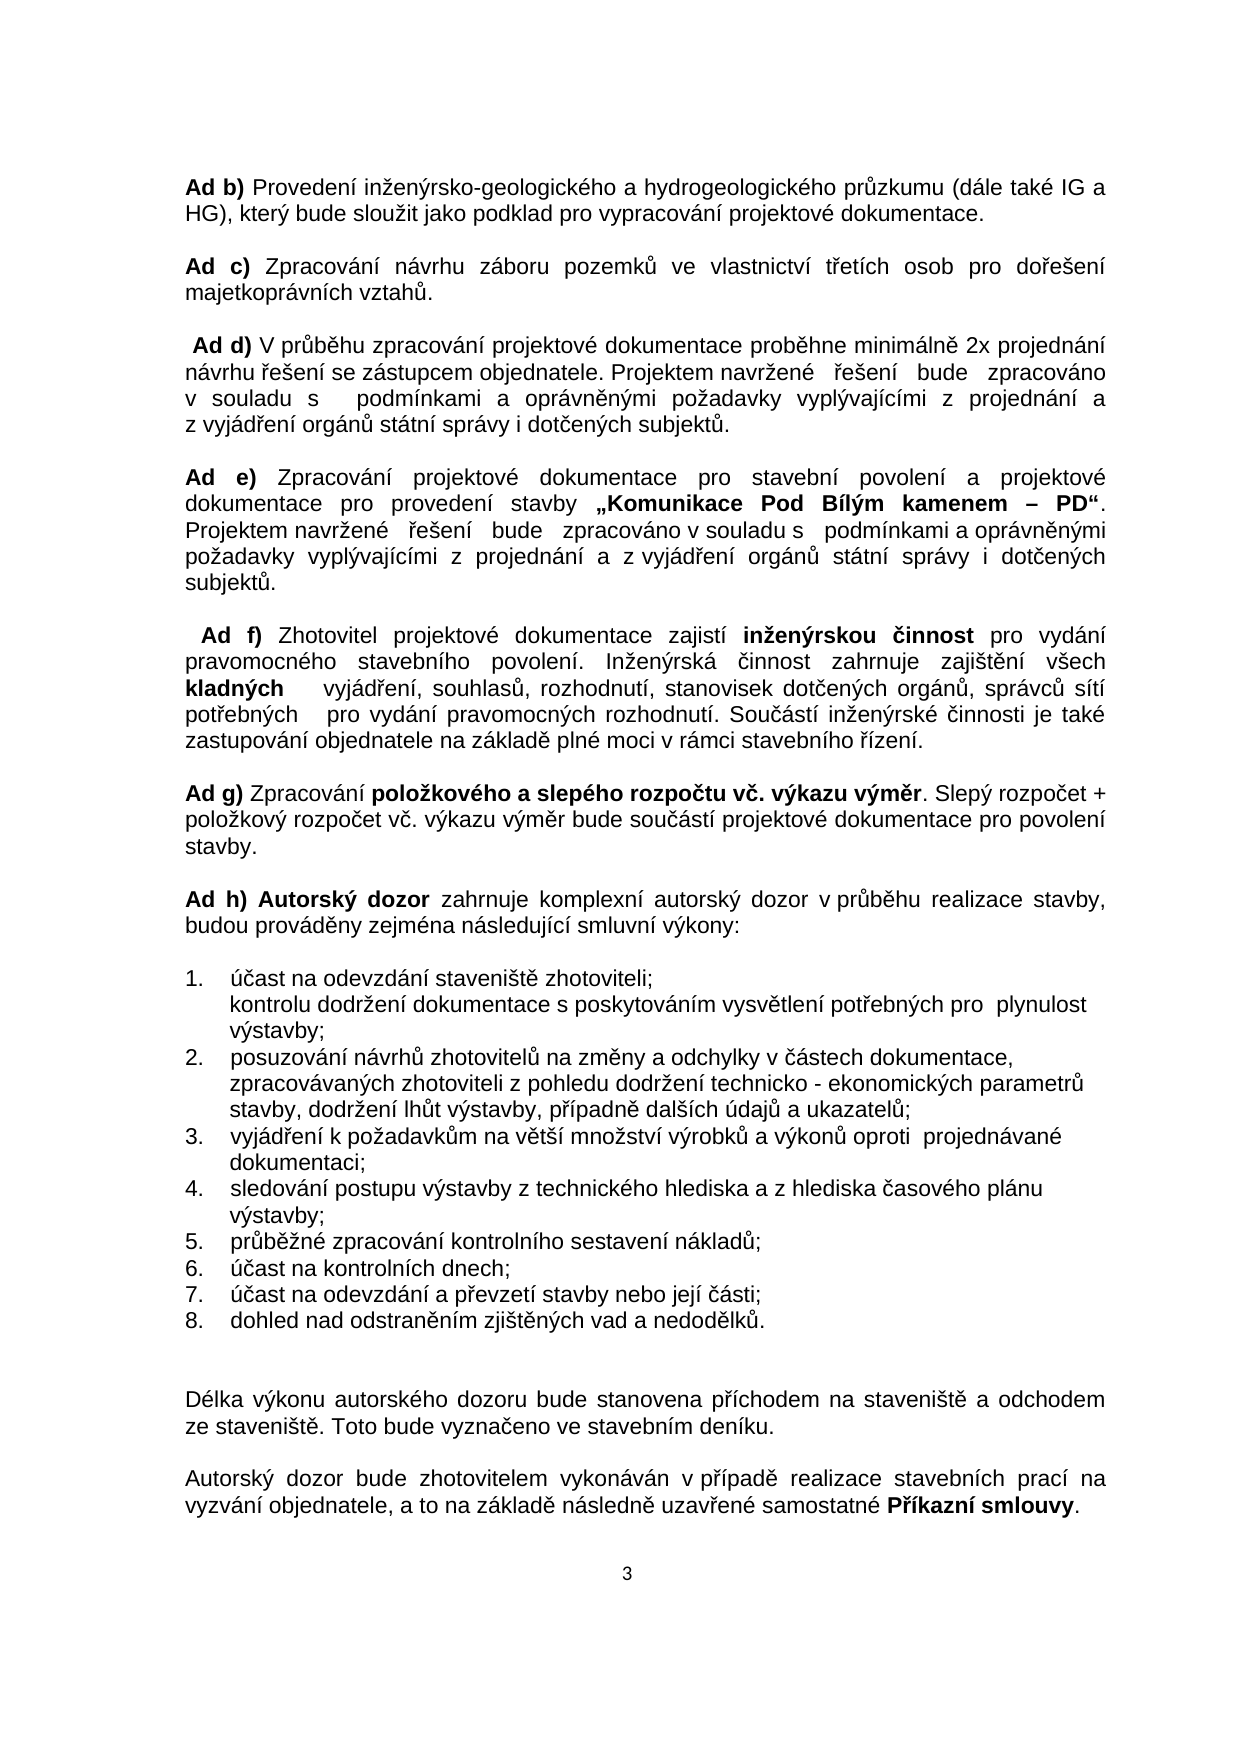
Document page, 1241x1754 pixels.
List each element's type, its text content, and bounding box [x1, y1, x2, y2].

text Autorský dozor bude zhotovitelem vykonáván v případě realizace stavebních prací na vyzvání objednatele, a to na základě následně uzavřené samostatné Příkazní smlouvy. [185, 1465, 1106, 1518]
text Ad e) Zpracování projektové dokumentace pro stavební povolení a projektové dokumentace pro provedení stavby „Komunikace Pod Bílým kamenem – PD“. Projektem navržené řešení bude zpracováno v souladu s podmínkami a oprávněnými požadavky vyplývajícími z projednání a z vyjádření orgánů státní správy i dotčených subjektů. [185, 464, 1106, 596]
list účast na kontrolních dnech; [185, 1254, 1106, 1281]
list dohled nad odstraněním zjištěných vad a nedodělků. [185, 1307, 1106, 1333]
text Ad g) Zpracování položkového a slepého rozpočtu vč. výkazu výměr. Slepý rozpočet + položkový rozpočet vč. výkazu výměr bude součástí projektové dokumentace pro povolení stavby. [185, 780, 1106, 859]
text zpracovávaných zhotoviteli z pohledu dodržení technicko - ekonomických parametrů [185, 1070, 1106, 1096]
list účast na odevzdání staveniště zhotoviteli; [185, 964, 1106, 991]
text výstavby; [185, 1202, 1106, 1228]
text Délka výkonu autorského dozoru bude stanovena příchodem na staveniště a odchodem ze staveniště. Toto bude vyznačeno ve stavebním deníku. [185, 1386, 1106, 1439]
text Ad d) V průběhu zpracování projektové dokumentace proběhne minimálně 2x projednání návrhu řešení se zástupcem objednatele. Projektem navržené řešení bude zpracováno v souladu s podmínkami a oprávněnými požadavky vyplývajícími z projednání a z vyjádření orgánů státní správy i dotčených subjektů. [185, 332, 1106, 437]
list průběžné zpracování kontrolního sestavení nákladů; [185, 1228, 1106, 1254]
text Ad h) Autorský dozor zahrnuje komplexní autorský dozor v průběhu realizace stavby, budou prováděny zejména následující smluvní výkony: [185, 886, 1106, 938]
text Ad c) Zpracování návrhu záboru pozemků ve vlastnictví třetích osob pro dořešení majetkoprávních vztahů. [185, 253, 1106, 306]
text Ad b) Provedení inženýrsko-geologického a hydrogeologického průzkumu (dále také IG a HG), který bude sloužit jako podklad pro vypracování projektové dokumentace. [185, 174, 1106, 227]
list sledování postupu výstavby z technického hlediska a z hlediska časového plánu [185, 1175, 1106, 1202]
text kontrolu dodržení dokumentace s poskytováním vysvětlení potřebných pro plynulost [185, 991, 1106, 1017]
text výstavby; [185, 1017, 1106, 1044]
list vyjádření k požadavkům na větší množství výrobků a výkonů oproti projednávané [185, 1123, 1106, 1149]
text Ad f) Zhotovitel projektové dokumentace zajistí inženýrskou činnost pro vydání pravomocného stavebního povolení. Inženýrská činnost zahrnuje zajištění všech kladných vyjádření, souhlasů, rozhodnutí, stanovisek dotčených orgánů, správců sítí potřebných pro vydání pravomocných rozhodnutí. Součástí inženýrské činnosti je také zastupování objednatele na základě plné moci v rámci stavebního řízení. [185, 622, 1106, 754]
list posuzování návrhů zhotovitelů na změny a odchylky v částech dokumentace, [185, 1044, 1106, 1070]
text stavby, dodržení lhůt výstavby, případně dalších údajů a ukazatelů; [185, 1096, 1106, 1123]
list účast na odevzdání a převzetí stavby nebo její části; [185, 1281, 1106, 1307]
text dokumentaci; [185, 1149, 1106, 1175]
